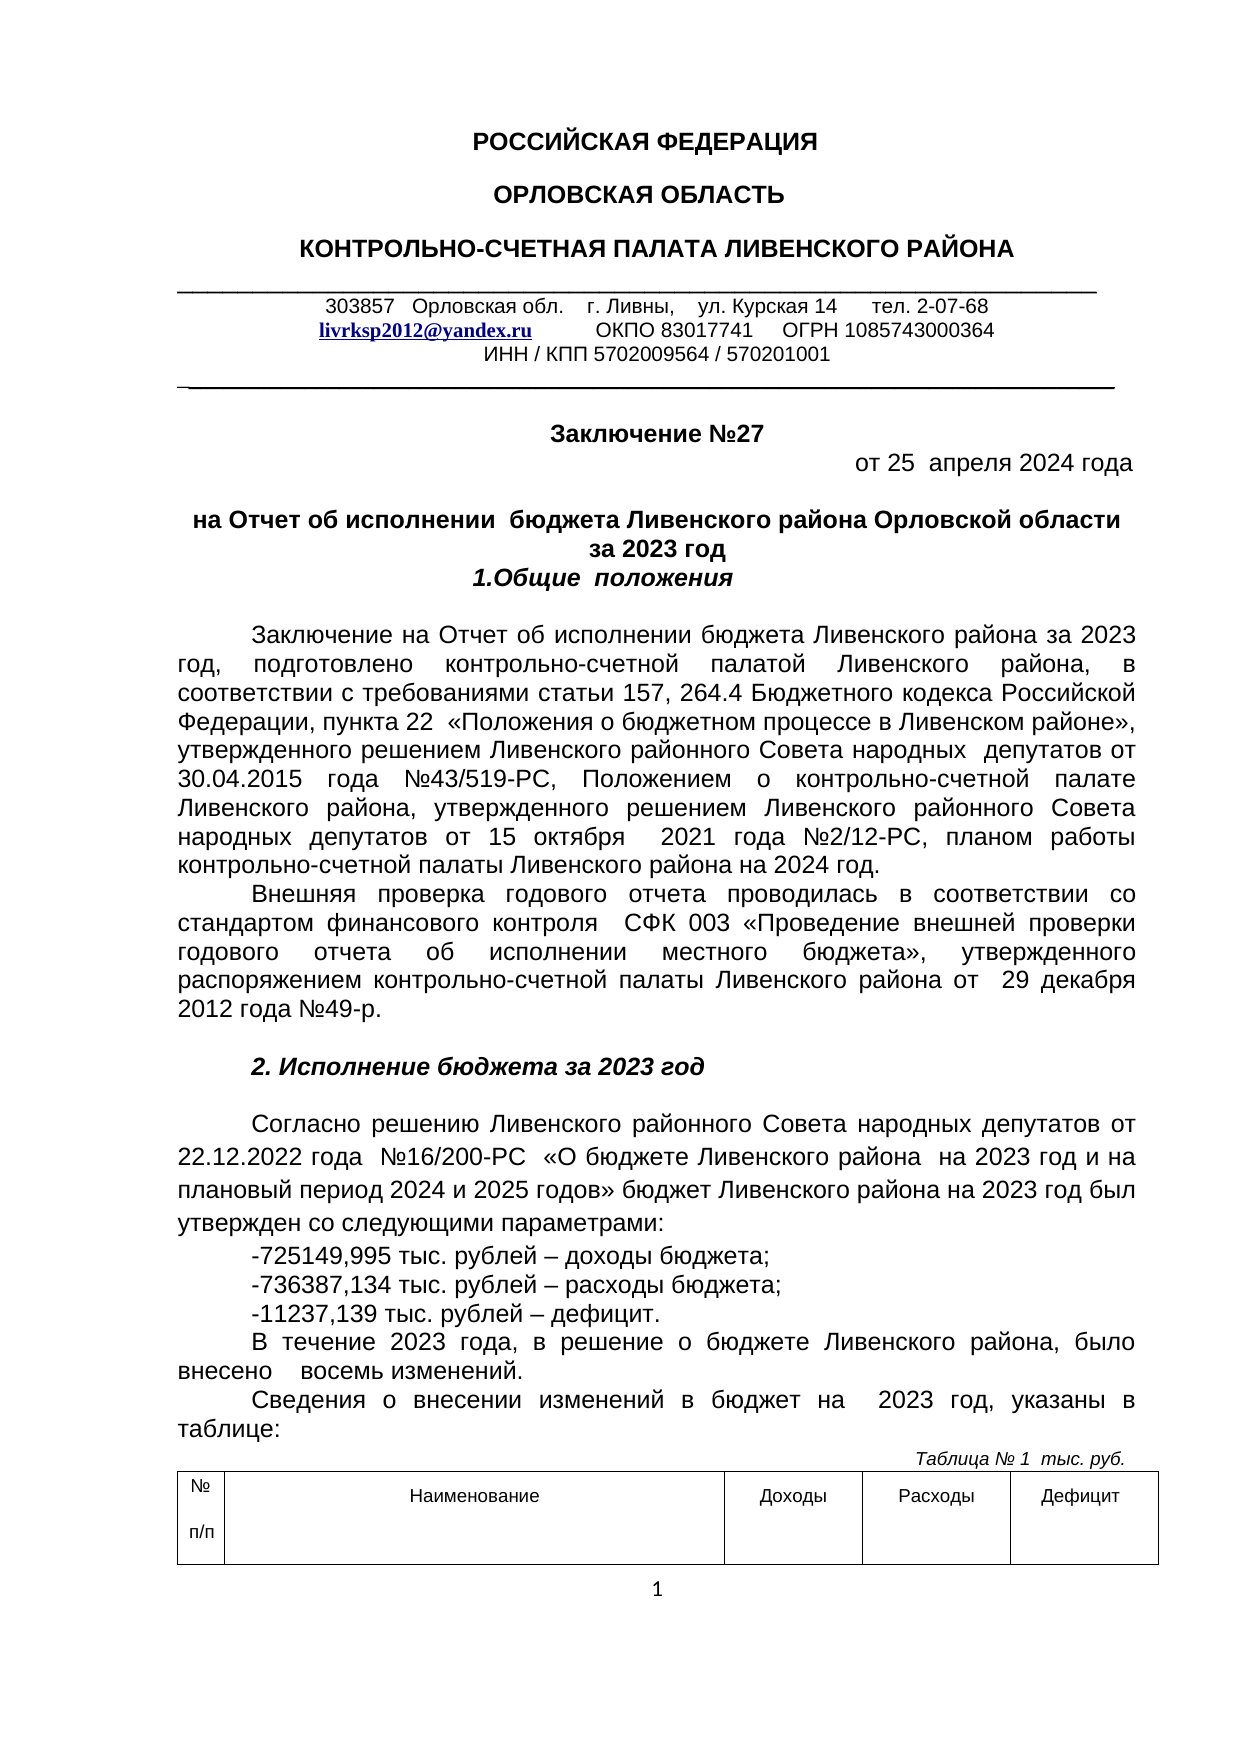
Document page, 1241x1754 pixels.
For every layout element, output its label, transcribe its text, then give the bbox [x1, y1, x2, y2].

title livrksp2012@yandex.ru ОКПО 83017741 ОГРН 1085743000364 ИНН / КПП 5702009564 / 570201001 [177, 318, 1137, 366]
title _____________________________________________________________ [177, 263, 1137, 294]
title -11237,139 тыс. рублей – дефицит. [177, 1298, 1137, 1327]
title Сведения о внесении изменений в бюджет на 2023 год, указаны в таблице: Таблица № 1 тыс. руб. [177, 1385, 1137, 1471]
title В течение 2023 года, в решение о бюджете Ливенского района, было внесено восемь изменений. [177, 1327, 1137, 1385]
table_header Доходы [725, 1472, 862, 1564]
text Согласно решению Ливенского районного Совета народных депутатов от 22.12.2022 года №16/200-РС «О бюджете Ливенского района на 2023 год и на плановый период 2024 и 2025 годов» бюджет Ливенского района на 2023 год был утвержден со следующими параметрами: [177, 1109, 1137, 1237]
table_header Дефицит [1011, 1472, 1158, 1564]
title _________________________________________________________________________________ [177, 366, 1137, 390]
table_header Наименование [225, 1472, 724, 1564]
title Заключение №27 [177, 419, 1137, 448]
table_header № п/п [178, 1472, 224, 1564]
title на Отчет об исполнении бюджета Ливенского района Орловской области за 2023 год [177, 505, 1137, 563]
table_header Расходы [863, 1472, 1010, 1564]
title от 25 апреля 2024 года [177, 448, 1137, 476]
title 303857 Орловская обл. г. Ливны, ул. Курская 14 тел. 2-07-68 [177, 294, 1137, 318]
text ОРЛОВСКАЯ ОБЛАСТЬ [398, 180, 1137, 209]
title 1.Общие положения [398, 563, 1137, 591]
text РОССИЙСКАЯ ФЕДЕРАЦИЯ [398, 126, 1137, 155]
title КОНТРОЛЬНО-СЧЕТНАЯ ПАЛАТА ЛИВЕНСКОГО РАЙОНА [177, 234, 1137, 263]
title -736387,134 тыс. рублей – расходы бюджета; [177, 1270, 1137, 1298]
title 2. Исполнение бюджета за 2023 год [177, 1051, 1137, 1080]
title Внешняя проверка годового отчета проводилась в соответствии со стандартом финансового контроля СФК 003 «Проведение внешней проверки годового отчета об исполнении местного бюджета», утвержденного распоряжением контрольно-счетной палаты Ливенского района от 29 декабря 2012 года №49-р. [177, 879, 1137, 1023]
title -725149,995 тыс. рублей – доходы бюджета; [177, 1241, 1137, 1270]
title Заключение на Отчет об исполнении бюджета Ливенского района за 2023 год, подготовлено контрольно-счетной палатой Ливенского района, в соответствии с требованиями статьи 157, 264.4 Бюджетного кодекса Российской Федерации, пункта 22 «Положения о бюджетном процессе в Ливенском районе», утвержденного решением Ливенского районного Совета народных депутатов от 30.04.2015 года №43/519-РС, Положением о контрольно-счетной палате Ливенского района, утвержденного решением Ливенского районного Совета народных депутатов от 15 октября 2021 года №2/12-РС, планом работы контрольно-счетной палаты Ливенского района на 2024 год. [177, 620, 1137, 879]
